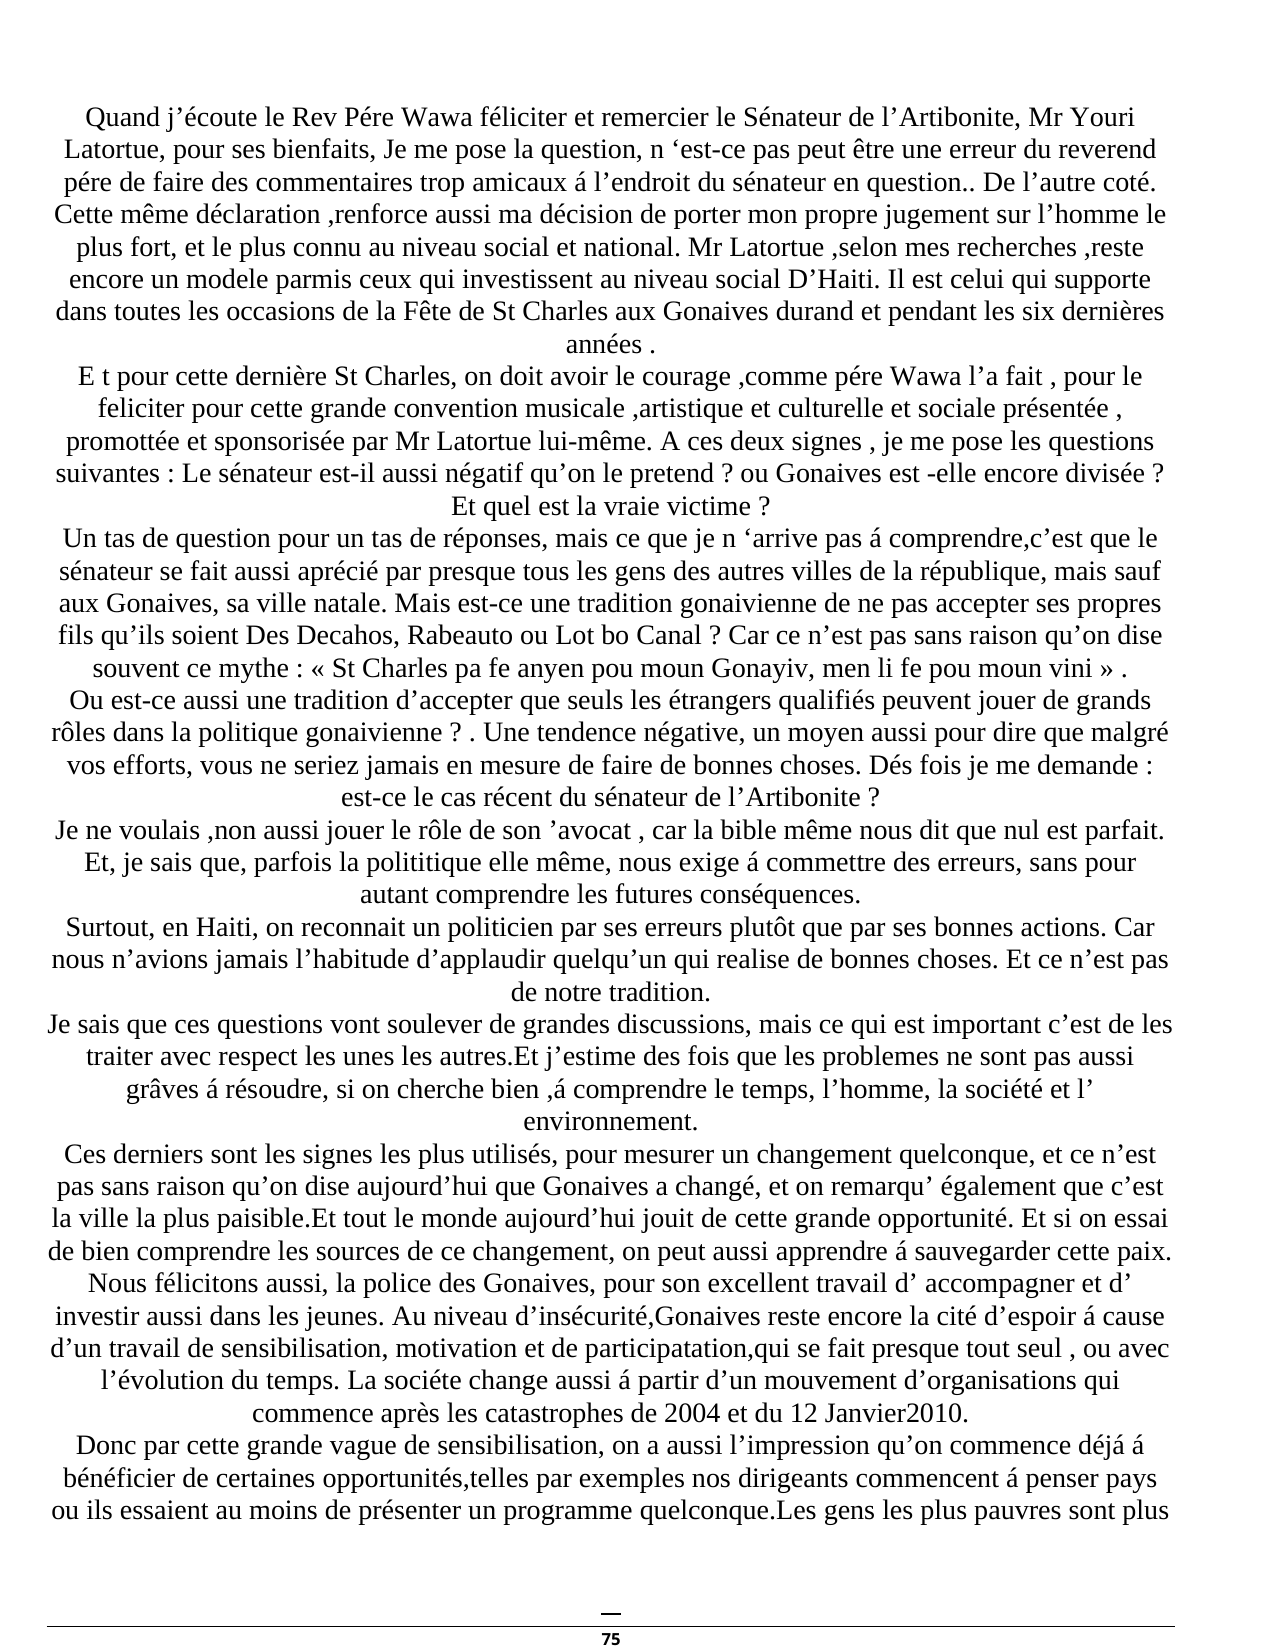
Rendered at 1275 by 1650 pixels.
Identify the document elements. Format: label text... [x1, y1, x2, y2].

text Nous félicitons aussi, la police des Gonaives, pour son excellent travail d’ accompagner et d’ investir aussi dans les jeunes. Au niveau d’insécurité,Gonaives reste encore la cité d’espoir á cause d’un travail de sensibilisation, motivation et de participatation,qui se fait presque tout seul , ou avec l’évolution du temps. La sociéte change aussi á partir d’un mouvement d’organisations qui commence après les catastrophes de 2004 et du 12 Janvier2010. [47, 1266, 1175, 1428]
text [47, 1428, 1175, 1525]
text E t pour cette dernière St Charles, on doit avoir le courage ,comme pére Wawa l’a fait , pour le feliciter pour cette grande convention musicale ,artistique et culturelle et sociale présentée , promottée et sponsorisée par Mr Latortue lui-même. A ces deux signes , je me pose les questions suivantes : Le sénateur est-il aussi négatif qu’on le pretend ? ou Gonaives est -elle encore divisée ? Et quel est la vraie victime ? [47, 359, 1175, 521]
text Je sais que ces questions vont soulever de grandes discussions, mais ce qui est important c’est de les traiter avec respect les unes les autres.Et j’estime des fois que les problemes ne sont pas aussi grâves á résoudre, si on cherche bien ,á comprendre le temps, l’homme, la société et l’ environnement. [47, 1007, 1175, 1137]
text Surtout, en Haiti, on reconnait un politicien par ses erreurs plutôt que par ses bonnes actions. Car nous n’avions jamais l’habitude d’applaudir quelqu’un qui realise de bonnes choses. Et ce n’est pas de notre tradition. [47, 910, 1175, 1007]
text Ces derniers sont les signes les plus utilisés, pour mesurer un changement quelconque, et ce n’est pas sans raison qu’on dise aujourd’hui que Gonaives a changé, et on remarqu’ également que c’est la ville la plus paisible.Et tout le monde aujourd’hui jouit de cette grande opportunité. Et si on essai de bien comprendre les sources de ce changement, on peut aussi apprendre á sauvegarder cette paix. [47, 1137, 1175, 1266]
text Un tas de question pour un tas de réponses, mais ce que je n ‘arrive pas á comprendre,c’est que le sénateur se fait aussi aprécié par presque tous les gens des autres villes de la république, mais sauf aux Gonaives, sa ville natale. Mais est-ce une tradition gonaivienne de ne pas accepter ses propres fils qu’ils soient Des Decahos, Rabeauto ou Lot bo Canal ? Car ce n’est pas sans raison qu’on dise souvent ce mythe : « St Charles pa fe anyen pou moun Gonayiv, men li fe pou moun vini » . [47, 521, 1175, 683]
text Je ne voulais ,non aussi jouer le rôle de son ’avocat , car la bible même nous dit que nul est parfait. Et, je sais que, parfois la polititique elle même, nous exige á commettre des erreurs, sans pour autant comprendre les futures conséquences. [47, 813, 1175, 910]
text Ou est-ce aussi une tradition d’accepter que seuls les étrangers qualifiés peuvent jouer de grands rôles dans la politique gonaivienne ? . Une tendence négative, un moyen aussi pour dire que malgré vos efforts, vous ne seriez jamais en mesure de faire de bonnes choses. Dés fois je me demande : est-ce le cas récent du sénateur de l’Artibonite ? [47, 683, 1175, 813]
text Quand j’écoute le Rev Pére Wawa féliciter et remercier le Sénateur de l’Artibonite, Mr Youri Latortue, pour ses bienfaits, Je me pose la question, n ‘est-ce pas peut être une erreur du reverend pére de faire des commentaires trop amicaux á l’endroit du sénateur en question.. De l’autre coté. Cette même déclaration ,renforce aussi ma décision de porter mon propre jugement sur l’homme le plus fort, et le plus connu au niveau social et national. Mr Latortue ,selon mes recherches ,reste encore un modele parmis ceux qui investissent au niveau social D’Haiti. Il est celui qui supporte dans toutes les occasions de la Fête de St Charles aux Gonaives durand et pendant les six dernières années . [47, 100, 1175, 359]
